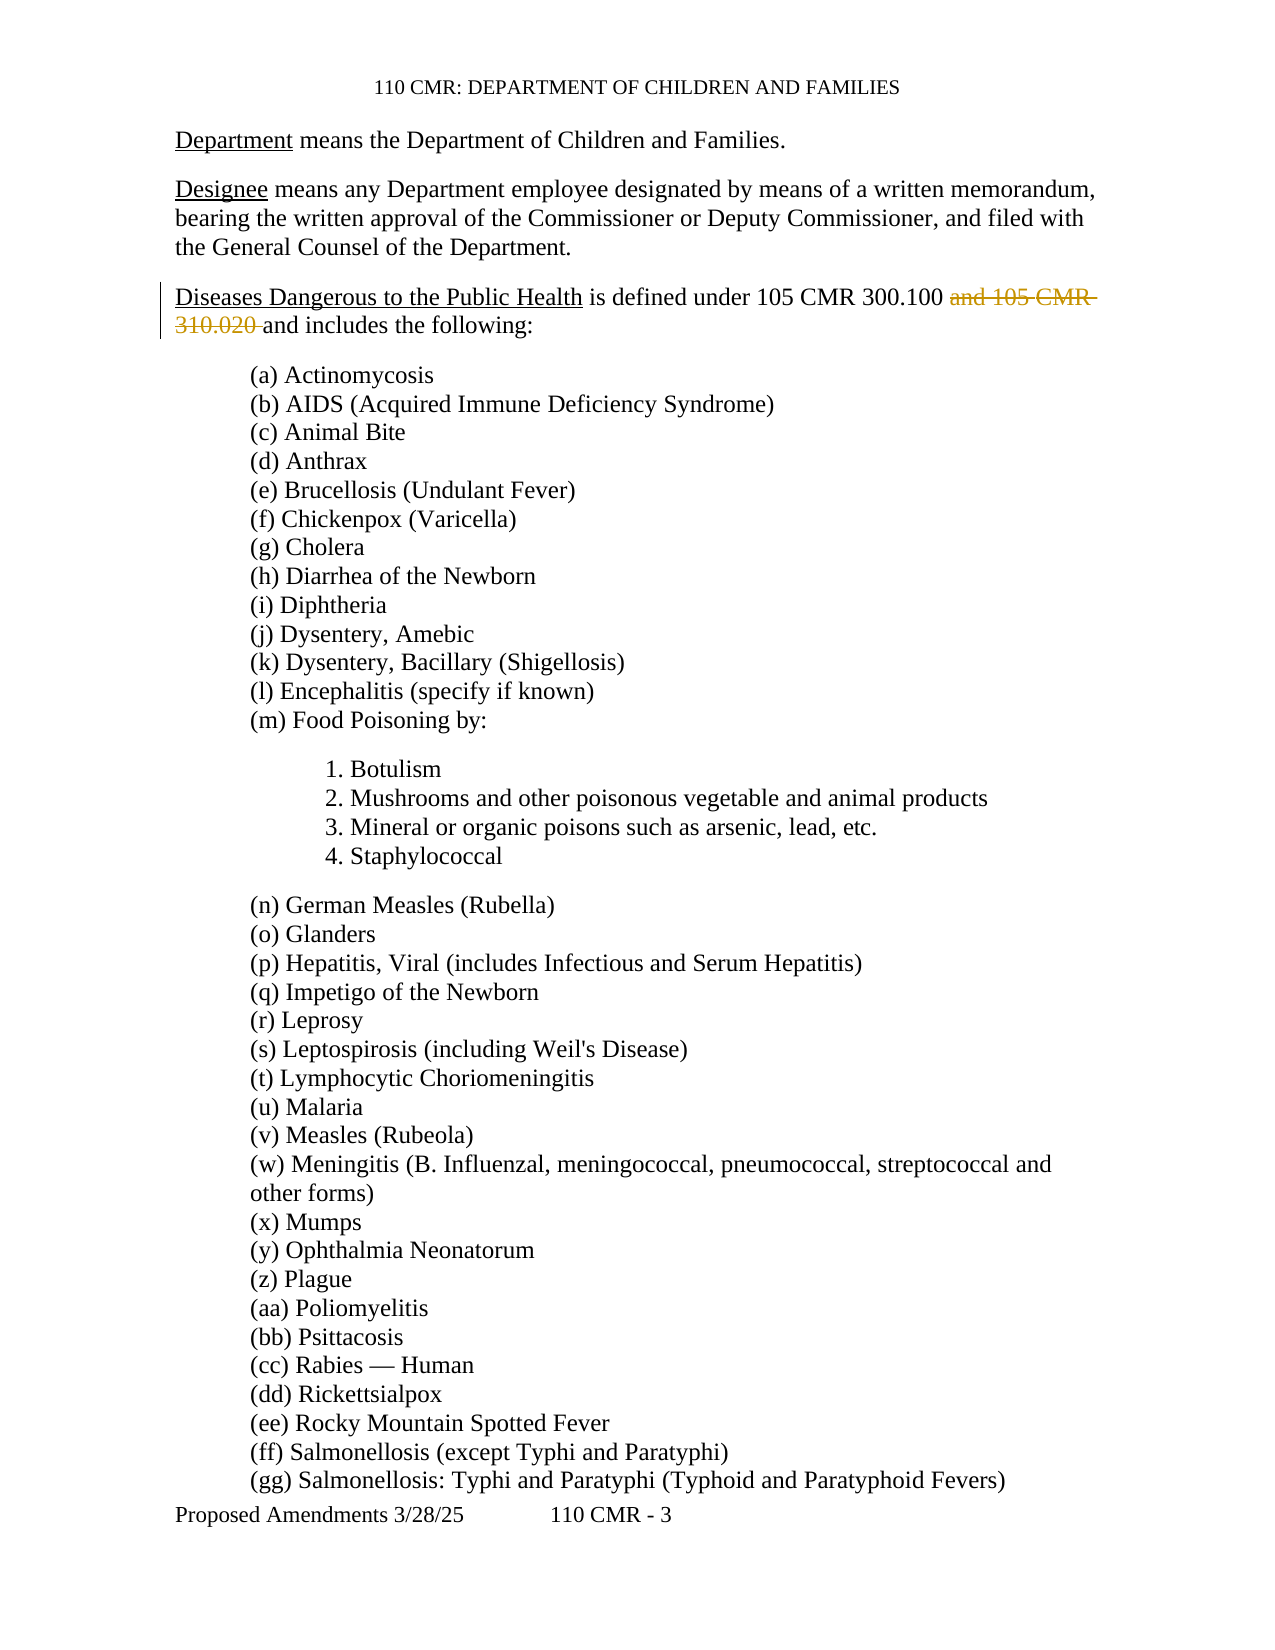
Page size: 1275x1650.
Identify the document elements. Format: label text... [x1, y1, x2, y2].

text (w) Meningitis (B. Influenzal, meningococcal, pneumococcal, streptococcal and other forms) [250, 1149, 1100, 1207]
text (m) Food Poisoning by: [250, 705, 1100, 734]
text (n) German Measles (Rubella) [250, 890, 1100, 919]
text (cc) Rabies — Human [250, 1350, 1100, 1379]
text (d) Anthrax [250, 446, 1100, 475]
text (e) Brucellosis (Undulant Fever) [250, 475, 1100, 504]
text (o) Glanders [250, 919, 1100, 948]
text (i) Diphtheria [250, 590, 1100, 619]
text 1. Botulism [325, 754, 1100, 783]
text (a) Actinomycosis [250, 360, 1100, 389]
text Department means the Department of Children and Families. [175, 125, 1100, 154]
text Designee means any Department employee designated by means of a written memorandum, bearing the written approval of the Commissioner or Deputy Commissioner, and filed with the General Counsel of the Department. [175, 174, 1100, 261]
text (b) AIDS (Acquired Immune Deficiency Syndrome) [250, 389, 1100, 417]
text (gg) Salmonellosis: Typhi and Paratyphi (Typhoid and Paratyphoid Fevers) [250, 1465, 1100, 1494]
text (z) Plague [250, 1264, 1100, 1293]
text (bb) Psittacosis [250, 1322, 1100, 1350]
text (h) Diarrhea of the Newborn [250, 561, 1100, 590]
text 2. Mushrooms and other poisonous vegetable and animal products [325, 783, 1100, 812]
text (q) Impetigo of the Newborn [250, 977, 1100, 1005]
text 3. Mineral or organic poisons such as arsenic, lead, etc. [325, 812, 1100, 841]
text (y) Ophthalmia Neonatorum [250, 1235, 1100, 1264]
text (k) Dysentery, Bacillary (Shigellosis) [250, 647, 1100, 676]
text (ff) Salmonellosis (except Typhi and Paratyphi) [250, 1437, 1100, 1465]
text (dd) Rickettsialpox [250, 1379, 1100, 1408]
text (v) Measles (Rubeola) [250, 1120, 1100, 1149]
text (p) Hepatitis, Viral (includes Infectious and Serum Hepatitis) [250, 948, 1100, 977]
text (g) Cholera [250, 532, 1100, 561]
text (t) Lymphocytic Choriomeningitis [250, 1063, 1100, 1092]
text (r) Leprosy [250, 1005, 1100, 1034]
text (f) Chickenpox (Varicella) [250, 504, 1100, 532]
text Diseases Dangerous to the Public Health is defined under 105 CMR 300.100 and includes the following: [175, 282, 1100, 339]
text (l) Encephalitis (specify if known) [250, 676, 1100, 705]
text 4. Staphylococcal [325, 841, 1100, 869]
text (x) Mumps [250, 1207, 1100, 1235]
text (c) Animal Bite [250, 417, 1100, 446]
text (j) Dysentery, Amebic [250, 619, 1100, 647]
text (s) Leptospirosis (including Weil's Disease) [250, 1034, 1100, 1063]
text (ee) Rocky Mountain Spotted Fever [250, 1408, 1100, 1437]
text (u) Malaria [250, 1092, 1100, 1120]
text (aa) Poliomyelitis [250, 1293, 1100, 1322]
